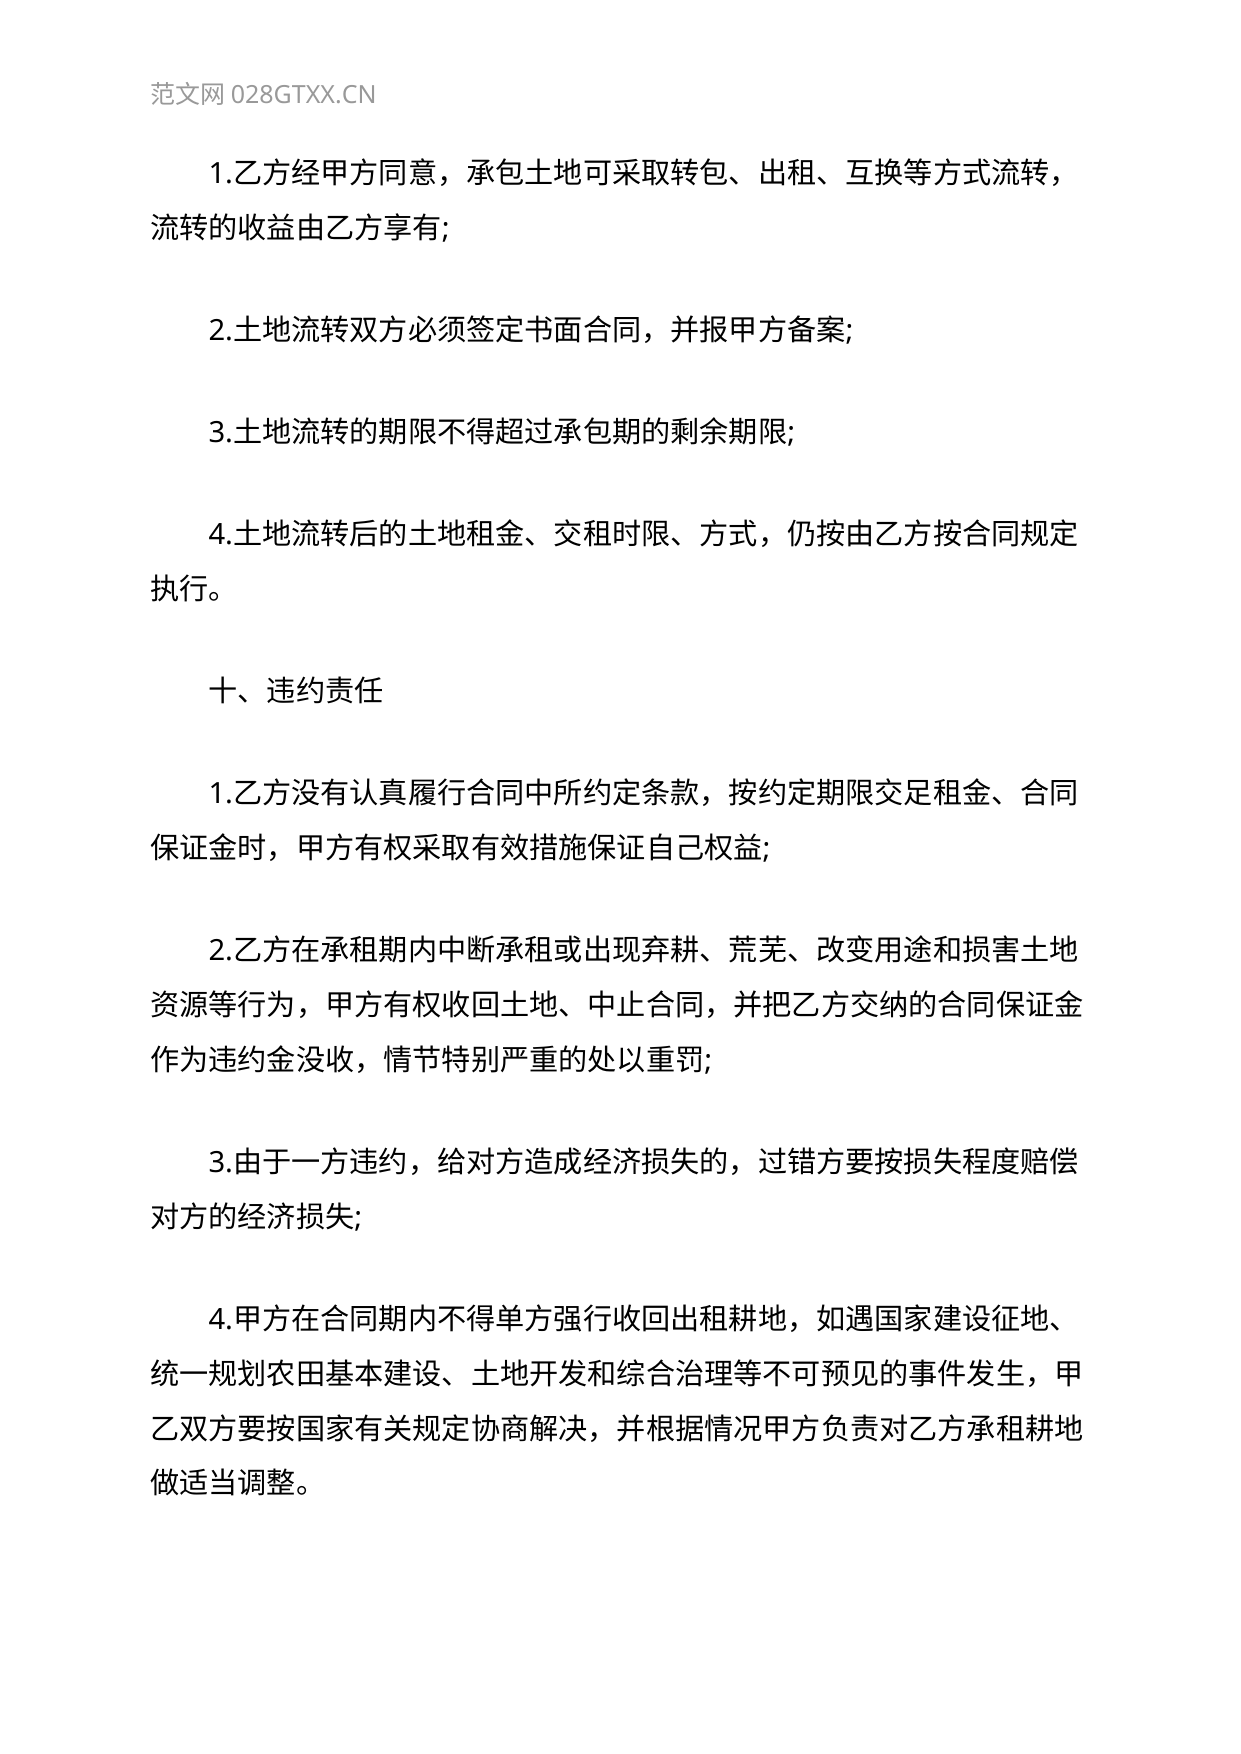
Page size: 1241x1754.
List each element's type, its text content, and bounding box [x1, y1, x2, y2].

text 十、违约责任 [150, 668, 1090, 710]
text 2.土地流转双方必须签定书面合同，并报甲方备案; [150, 307, 1090, 349]
text 3.由于一方违约，给对方造成经济损失的，过错方要按损失程度赔偿对方的经济损失; [150, 1138, 1090, 1236]
text 1.乙方经甲方同意，承包土地可采取转包、出租、互换等方式流转，流转的收益由乙方享有; [150, 150, 1090, 247]
text 1.乙方没有认真履行合同中所约定条款，按约定期限交足租金、合同保证金时，甲方有权采取有效措施保证自己权益; [150, 769, 1090, 867]
text 2.乙方在承租期内中断承租或出现弃耕、荒芜、改变用途和损害土地资源等行为，甲方有权收回土地、中止合同，并把乙方交纳的合同保证金作为违约金没收，情节特别严重的处以重罚; [150, 926, 1090, 1079]
text 4.土地流转后的土地租金、交租时限、方式，仍按由乙方按合同规定执行。 [150, 511, 1090, 608]
text 3.土地流转的期限不得超过承包期的剩余期限; [150, 409, 1090, 451]
text 4.甲方在合同期内不得单方强行收回出租耕地，如遇国家建设征地、统一规划农田基本建设、土地开发和综合治理等不可预见的事件发生，甲乙双方要按国家有关规定协商解决，并根据情况甲方负责对乙方承租耕地做适当调整。 [150, 1295, 1090, 1502]
